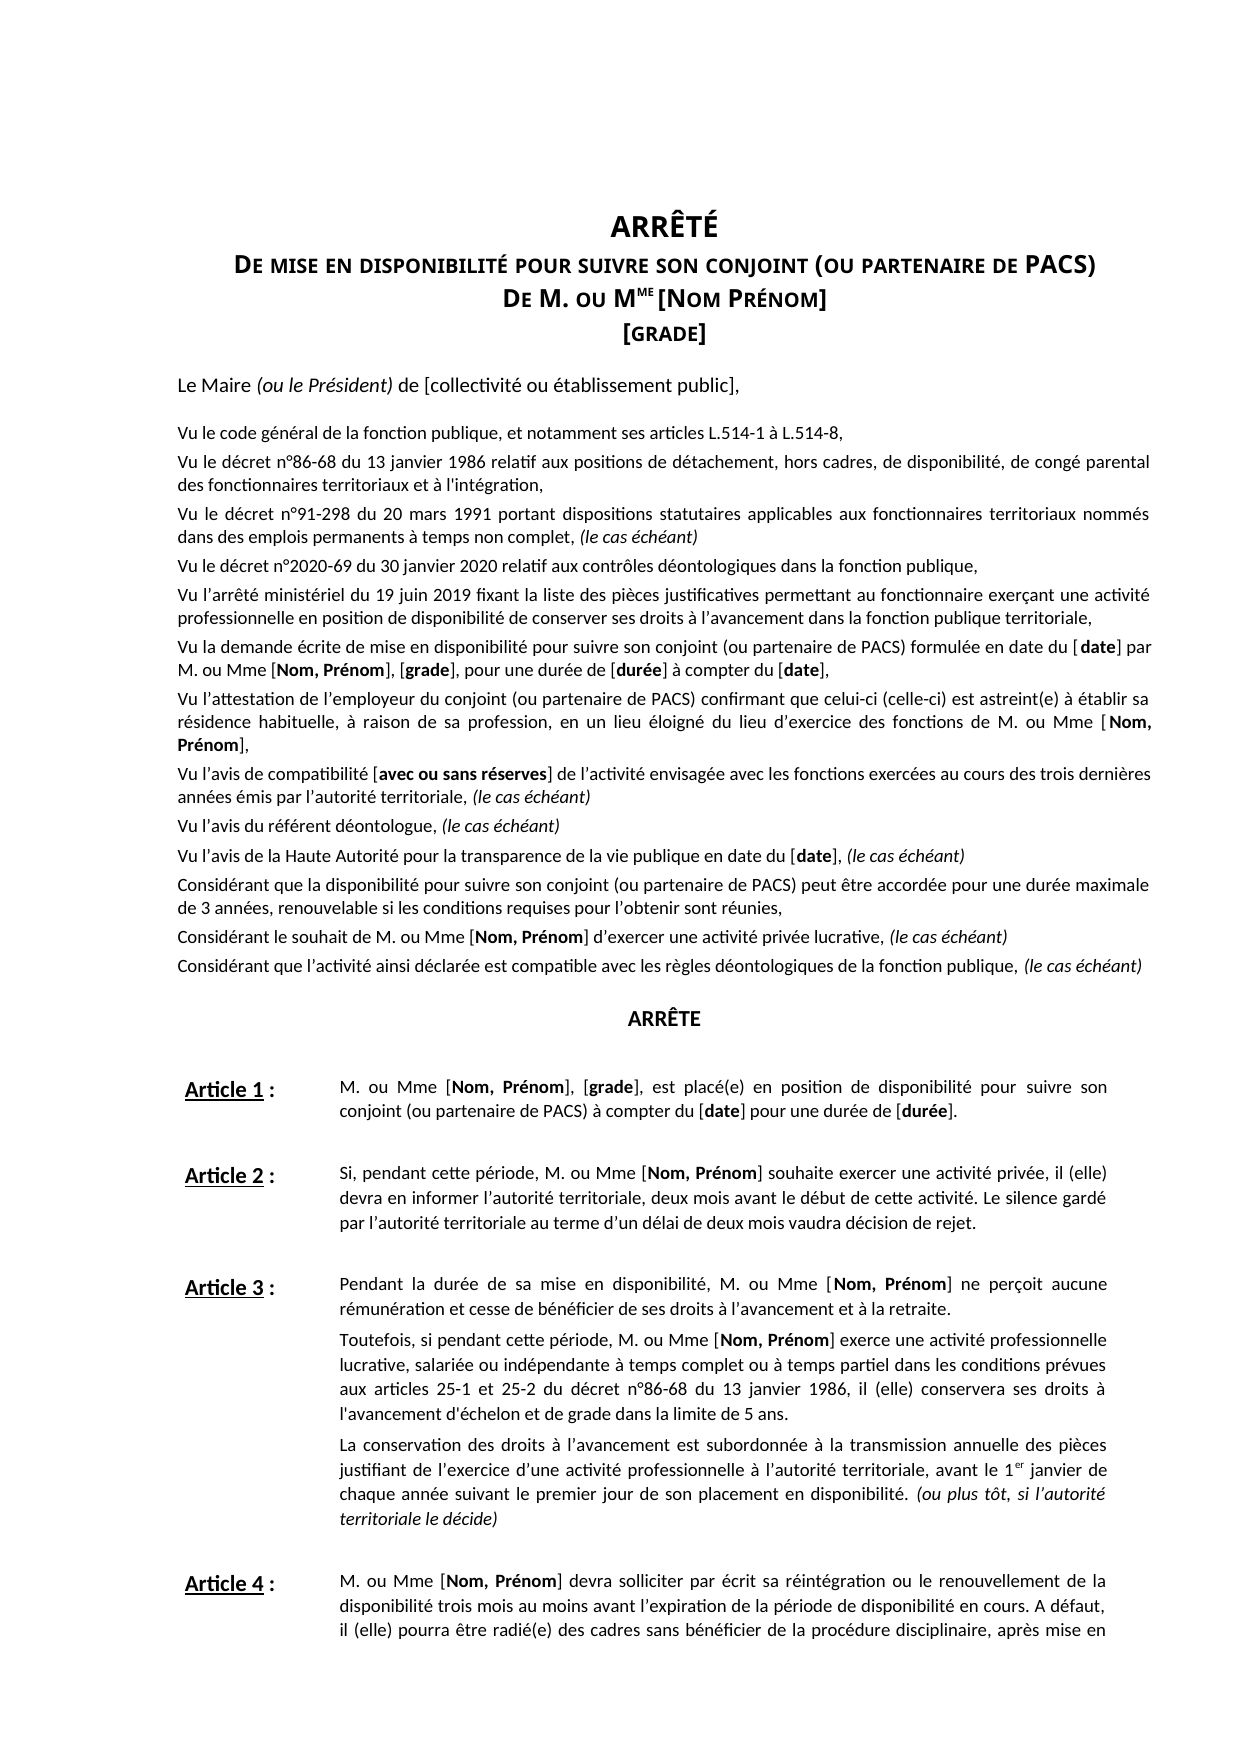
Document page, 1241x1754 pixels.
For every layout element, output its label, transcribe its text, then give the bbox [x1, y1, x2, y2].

text Vu le décret n°2020-69 du 30 janvier 2020 relatif aux contrôles déontologiques dans la fonction publique, [177, 554, 1152, 577]
table_cell Article 4 : [177, 1569, 332, 1641]
text ARRÊTE [177, 1004, 1152, 1032]
text [grade] [177, 314, 1152, 349]
table_header Article 1 : [177, 1075, 332, 1161]
text De M. ou Mme [Nom Prénom] [177, 281, 1152, 314]
text Le Maire (ou le Président) de [collectivité ou établissement public], [177, 373, 1152, 398]
text Vu la demande écrite de mise en disponibilité pour suivre son conjoint (ou partenaire de PACS) formulée en date du [date] par M. ou Mme [Nom, Prénom], [grade], pour une durée de [durée] à compter du [date], [177, 636, 1152, 681]
table_cell Article 3 : [177, 1273, 332, 1569]
text Vu l’avis du référent déontologue, (le cas échéant) [177, 815, 1152, 838]
text Considérant que la disponibilité pour suivre son conjoint (ou partenaire de PACS) peut être accordée pour une durée maximale de 3 années, renouvelable si les conditions requises pour l’obtenir sont réunies, [177, 873, 1152, 919]
text Vu le décret n°91-298 du 20 mars 1991 portant dispositions statutaires applicables aux fonctionnaires territoriaux nommés dans des emplois permanents à temps non complet, (le cas échéant) [177, 502, 1152, 548]
text Considérant que l’activité ainsi déclarée est compatible avec les règles déontologiques de la fonction publique, (le cas échéant) [177, 954, 1152, 977]
text Vu le code général de la fonction publique, et notamment ses articles L.514-1 à L.514-8, [177, 421, 1152, 444]
text ARRÊTÉ [177, 207, 1152, 246]
table_cell Pendant la durée de sa mise en disponibilité, M. ou Mme [Nom, Prénom] ne perçoit aucune rémunération et cesse de bénéficier de ses droits à l’avancement et à la retraite. Toutefois, si pendant cette période, M. ou Mme [Nom, Prénom] exerce une activité professionnelle lucrative, salariée ou indépendante à temps complet ou à temps partiel dans les conditions prévues aux articles 25-1 et 25-2 du décret n°86-68 du 13 janvier 1986, il (elle) conservera ses droits à l'avancement d'échelon et de grade dans la limite de 5 ans. La conservation des droits à l’avancement est subordonnée à la transmission annuelle des pièces justifiant de l’exercice d’une activité professionnelle à l’autorité territoriale, avant le 1er janvier de chaque année suivant le premier jour de son placement en disponibilité. (ou plus tôt, si l’autorité territoriale le décide) [332, 1273, 1122, 1569]
text Vu l’arrêté ministériel du 19 juin 2019 fixant la liste des pièces justificatives permettant au fonctionnaire exerçant une activité professionnelle en position de disponibilité de conserver ses droits à l’avancement dans la fonction publique territoriale, [177, 583, 1152, 629]
table_cell Article 2 : [177, 1161, 332, 1273]
text Considérant le souhait de M. ou Mme [Nom, Prénom] d’exercer une activité privée lucrative, (le cas échéant) [177, 925, 1152, 948]
text De mise en disponibilité pour suivre son conjoint (ou partenaire de PACS) [177, 246, 1152, 281]
text Vu l’avis de la Haute Autorité pour la transparence de la vie publique en date du [date], (le cas échéant) [177, 844, 1152, 867]
text Vu l’avis de compatibilité [avec ou sans réserves] de l’activité envisagée avec les fonctions exercées au cours des trois dernières années émis par l’autorité territoriale, (le cas échéant) [177, 763, 1152, 808]
text Vu l’attestation de l’employeur du conjoint (ou partenaire de PACS) confirmant que celui-ci (celle-ci) est astreint(e) à établir sa résidence habituelle, à raison de sa profession, en un lieu éloigné du lieu d’exercice des fonctions de M. ou Mme [Nom, Prénom], [177, 688, 1152, 756]
text Vu le décret n°86-68 du 13 janvier 1986 relatif aux positions de détachement, hors cadres, de disponibilité, de congé parental des fonctionnaires territoriaux et à l'intégration, [177, 450, 1152, 496]
table_header M. ou Mme [Nom, Prénom], [grade], est placé(e) en position de disponibilité pour suivre son conjoint (ou partenaire de PACS) à compter du [date] pour une durée de [durée]. [332, 1075, 1122, 1161]
table_cell Si, pendant cette période, M. ou Mme [Nom, Prénom] souhaite exercer une activité privée, il (elle) devra en informer l’autorité territoriale, deux mois avant le début de cette activité. Le silence gardé par l’autorité territoriale au terme d’un délai de deux mois vaudra décision de rejet. [332, 1161, 1122, 1273]
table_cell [332, 1569, 1122, 1641]
